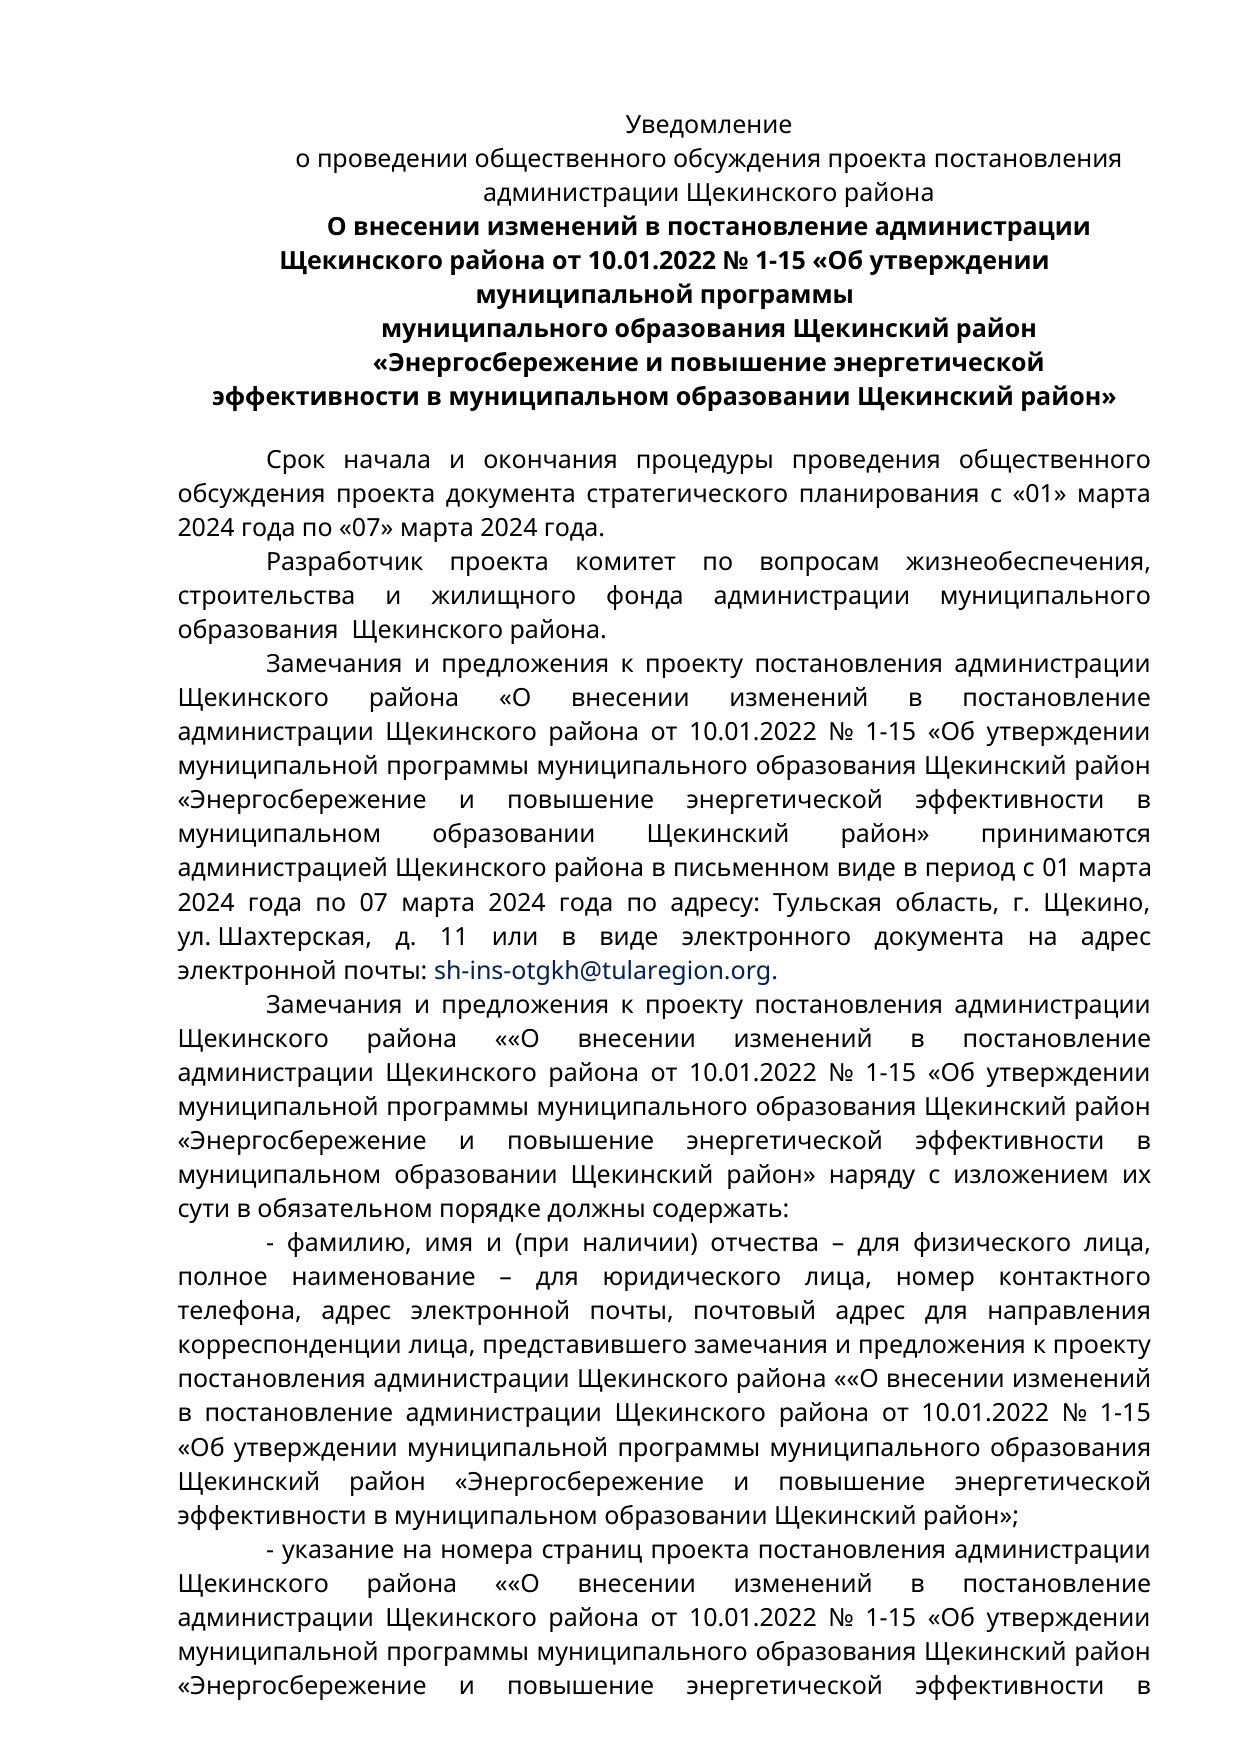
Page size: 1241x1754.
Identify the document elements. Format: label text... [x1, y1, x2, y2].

text о проведении общественного обсуждения проекта постановления [177, 140, 1152, 174]
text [177, 1531, 1152, 1702]
text Уведомление [177, 106, 1152, 140]
text О внесении изменений в постановление администрации Щекинского района от 10.01.2022 № 1-15 «Об утверждении муниципальной программы [177, 208, 1152, 311]
text Замечания и предложения к проекту постановления администрации Щекинского района «О внесении изменений в постановление администрации Щекинского района от 10.01.2022 № 1-15 «Об утверждении муниципальной программы муниципального образования Щекинский район «Энергосбережение и повышение энергетической эффективности в муниципальном образовании Щекинский район» принимаются администрацией Щекинского района в письменном виде в период с 01 марта 2024 года по 07 марта 2024 года по адресу: Тульская область, г. Щекино, ул. Шахтерская, д. 11 или в виде электронного документа на адрес электронной почты: sh-ins-otgkh@tularegion.org. [177, 646, 1152, 986]
text муниципального образования Щекинский район [177, 311, 1152, 345]
text Разработчик проекта комитет по вопросам жизнеобеспечения, строительства и жилищного фонда администрации муниципального образования Щекинского района. [177, 543, 1152, 646]
text Замечания и предложения к проекту постановления администрации Щекинского района ««О внесении изменений в постановление администрации Щекинского района от 10.01.2022 № 1-15 «Об утверждении муниципальной программы муниципального образования Щекинский район «Энергосбережение и повышение энергетической эффективности в муниципальном образовании Щекинский район» наряду с изложением их сути в обязательном порядке должны содержать: [177, 986, 1152, 1225]
text Срок начала и окончания процедуры проведения общественного обсуждения проекта документа стратегического планирования с «01» марта 2024 года по «07» марта 2024 года. [177, 441, 1152, 543]
text - фамилию, имя и (при наличии) отчества – для физического лица, полное наименование – для юридического лица, номер контактного телефона, адрес электронной почты, почтовый адрес для направления корреспонденции лица, представившего замечания и предложения к проекту постановления администрации Щекинского района ««О внесении изменений в постановление администрации Щекинского района от 10.01.2022 № 1-15 «Об утверждении муниципальной программы муниципального образования Щекинский район «Энергосбережение и повышение энергетической эффективности в муниципальном образовании Щекинский район»; [177, 1225, 1152, 1531]
text администрации Щекинского района [177, 174, 1152, 208]
text «Энергосбережение и повышение энергетической эффективности в муниципальном образовании Щекинский район» [177, 345, 1152, 413]
